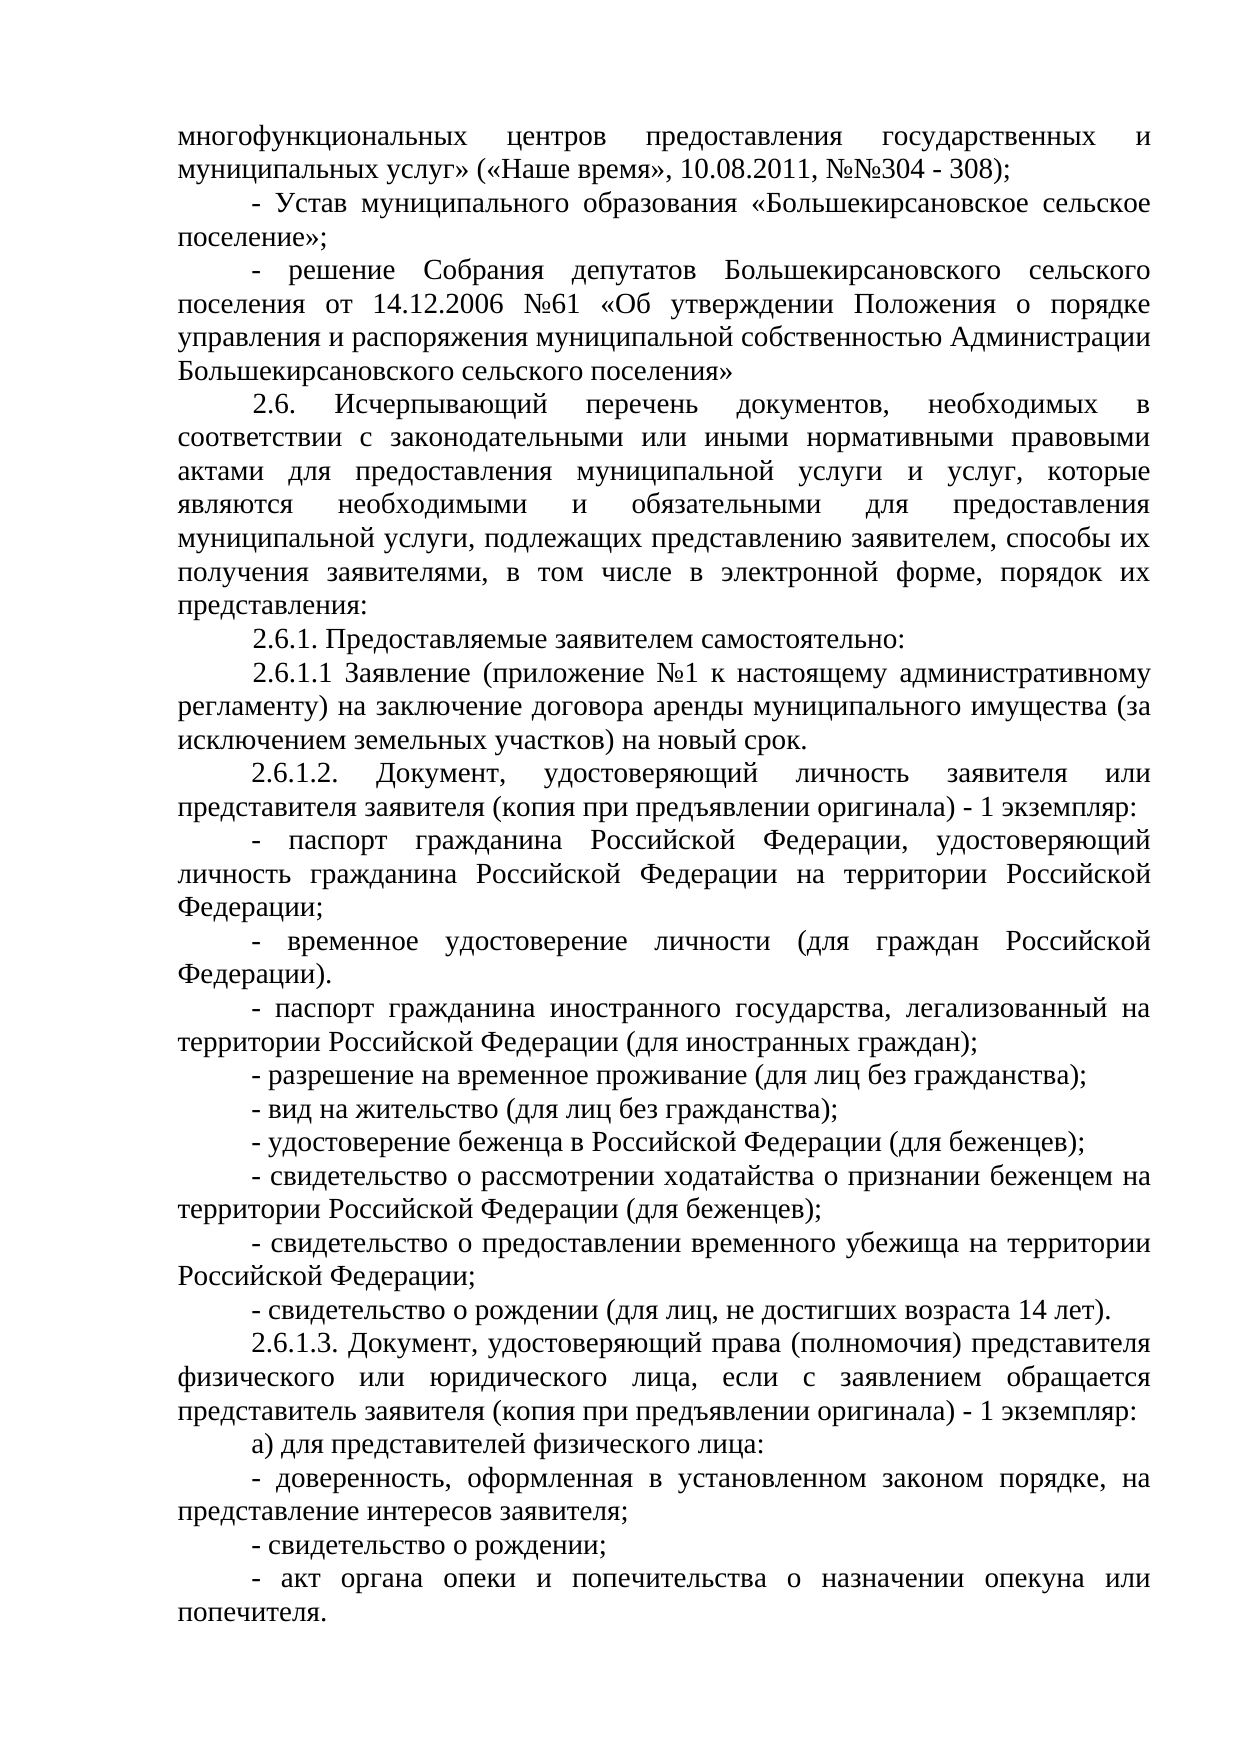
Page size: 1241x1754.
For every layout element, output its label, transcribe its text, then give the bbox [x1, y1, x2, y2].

text - временное удостоверение личности (для граждан Российской Федерации). [177, 923, 1152, 990]
text - вид на жительство (для лиц без гражданства); [177, 1091, 1152, 1124]
text - Устав муниципального образования «Большекирсановское сельское поселение»; [177, 185, 1152, 252]
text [177, 118, 1152, 185]
text - свидетельство о предоставлении временного убежища на территории Российской Федерации; [177, 1225, 1152, 1292]
text - разрешение на временное проживание (для лиц без гражданства); [177, 1057, 1152, 1091]
text а) для представителей физического лица: [177, 1426, 1152, 1460]
text - акт органа опеки и попечительства о назначении опекуна или попечителя. [177, 1560, 1152, 1627]
text - удостоверение беженца в Российской Федерации (для беженцев); [177, 1124, 1152, 1158]
text - паспорт гражданина иностранного государства, легализованный на территории Российской Федерации (для иностранных граждан); [177, 990, 1152, 1057]
text - свидетельство о рождении (для лиц, не достигших возраста 14 лет). [177, 1292, 1152, 1326]
text 2.6.1. Предоставляемые заявителем самостоятельно: [177, 621, 1151, 655]
text 2.6.1.3. Документ, удостоверяющий права (полномочия) представителя физического или юридического лица, если с заявлением обращается представитель заявителя (копия при предъявлении оригинала) - 1 экземпляр: [177, 1326, 1152, 1426]
text 2.6.1.1 Заявление (приложение №1 к настоящему административному регламенту) на заключение договора аренды муниципального имущества (за исключением земельных участков) на новый срок. [177, 655, 1152, 755]
text - свидетельство о рассмотрении ходатайства о признании беженцем на территории Российской Федерации (для беженцев); [177, 1158, 1152, 1225]
text - доверенность, оформленная в установленном законом порядке, на представление интересов заявителя; [177, 1460, 1152, 1527]
text - свидетельство о рождении; [177, 1527, 1152, 1560]
text 2.6. Исчерпывающий перечень документов, необходимых в соответствии с законодательными или иными нормативными правовыми актами для предоставления муниципальной услуги и услуг, которые являются необходимыми и обязательными для предоставления муниципальной услуги, подлежащих представлению заявителем, способы их получения заявителями, в том числе в электронной форме, порядок их представления: [177, 386, 1151, 621]
text - решение Собрания депутатов Большекирсановского сельского поселения от 14.12.2006 №61 «Об утверждении Положения о порядке управления и распоряжения муниципальной собственностью Администрации Большекирсановского сельского поселения» [177, 252, 1152, 386]
text - паспорт гражданина Российской Федерации, удостоверяющий личность гражданина Российской Федерации на территории Российской Федерации; [177, 822, 1152, 923]
text 2.6.1.2. Документ, удостоверяющий личность заявителя или представителя заявителя (копия при предъявлении оригинала) - 1 экземпляр: [177, 755, 1152, 822]
